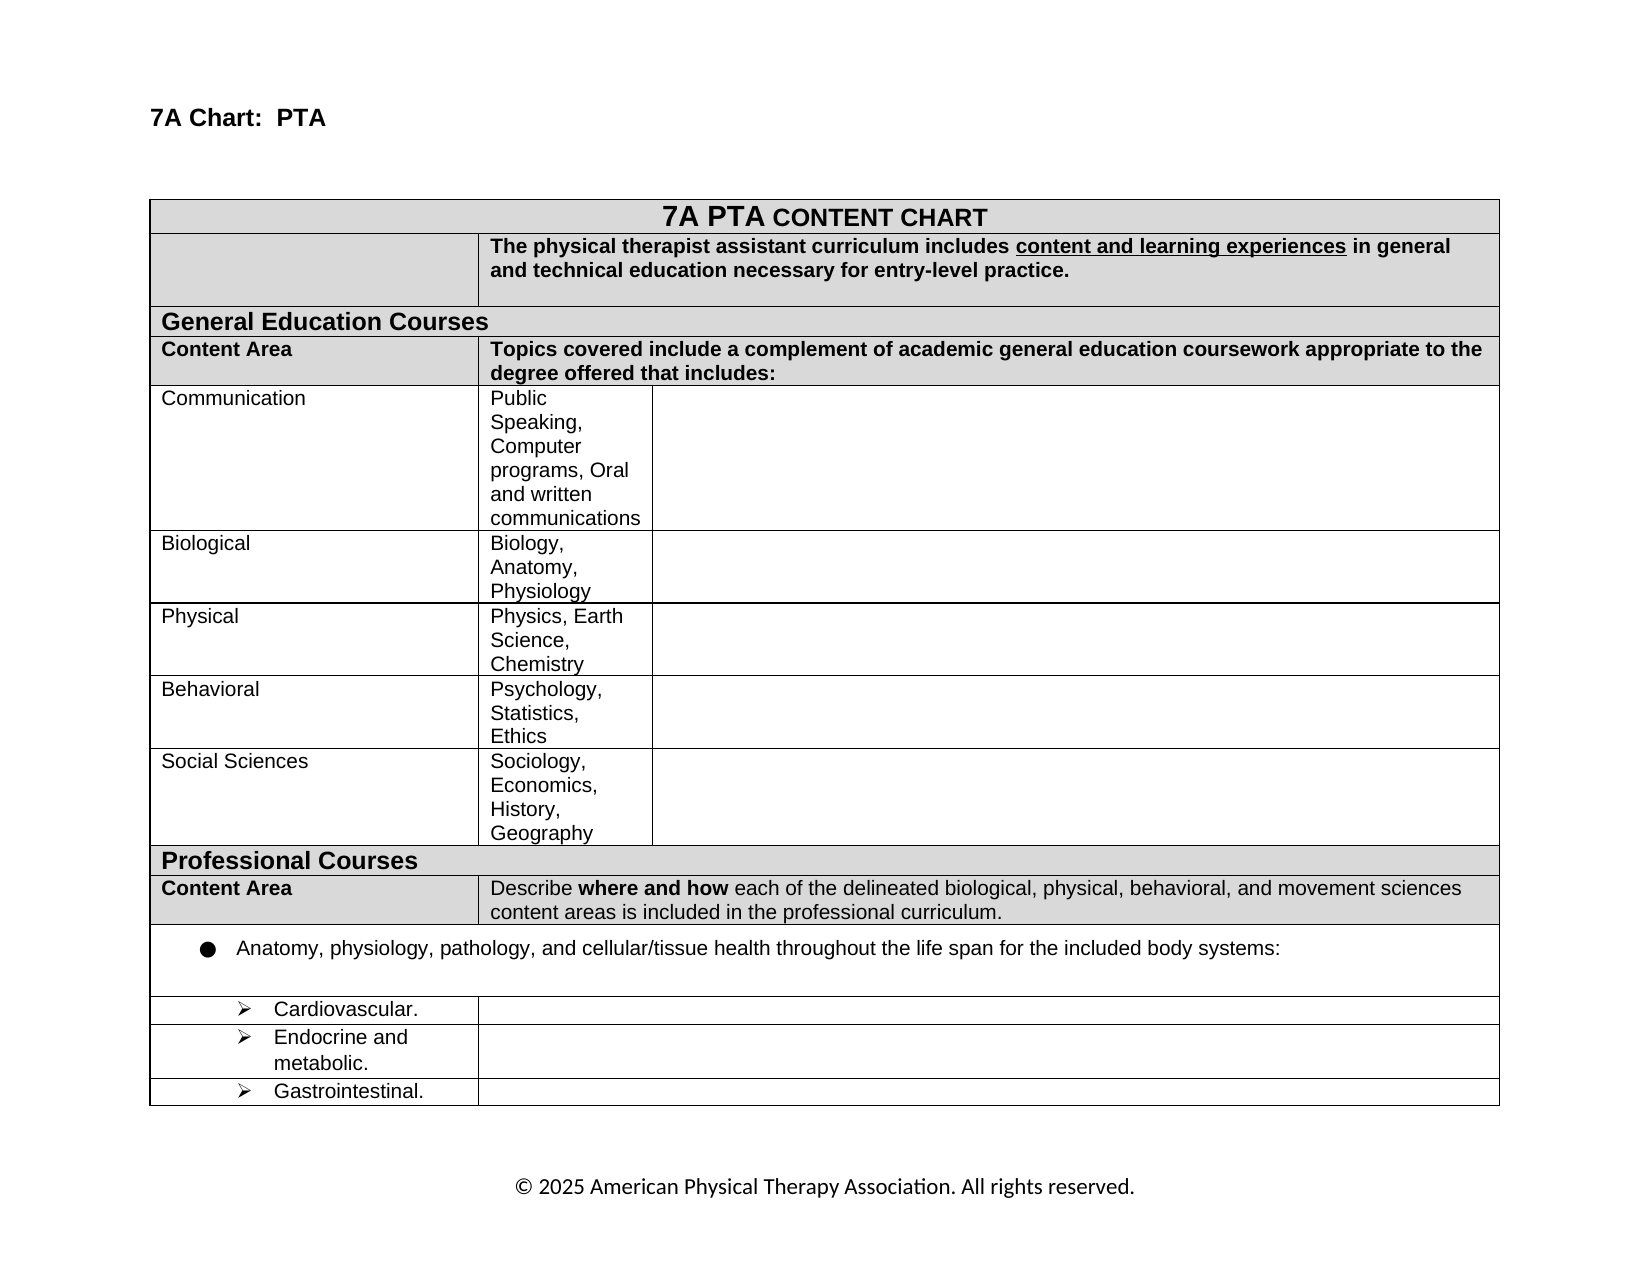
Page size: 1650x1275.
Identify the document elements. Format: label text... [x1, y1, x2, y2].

table_cell Communication [151, 386, 478, 529]
table_cell General Education Courses [151, 307, 1499, 336]
table_cell [653, 749, 1499, 845]
table_cell Topics covered include a complement of academic general education coursework appropriate to the degree offered that includes: [479, 337, 1499, 385]
table_cell [479, 1079, 1499, 1105]
table_cell Biological [151, 531, 478, 602]
table_cell The physical therapist assistant curriculum includes content and learning experiences in general and technical education necessary for entry-level practice. [479, 234, 1499, 306]
table_cell Behavioral [151, 676, 478, 748]
table_cell Content Area [151, 337, 478, 385]
table_cell [653, 531, 1499, 602]
table_cell Gastrointestinal. Genital and reproductive. [151, 1079, 478, 1105]
table_cell Endocrine and metabolic. [151, 1025, 478, 1078]
table_cell Social Sciences [151, 749, 478, 845]
table_cell [653, 604, 1499, 675]
table_header 7A PTA CONTENT CHART [151, 200, 1499, 233]
text 7A Chart: PTA [150, 103, 1500, 132]
table_cell Describe where and how each of the delineated biological, physical, behavioral, and movement sciences content areas is included in the professional curriculum. [479, 876, 1499, 924]
table_cell Physics, Earth Science, Chemistry [479, 604, 652, 675]
table_cell Cardiovascular. [151, 997, 478, 1023]
table_cell Sociology, Economics, History, Geography [479, 749, 652, 845]
table_cell [653, 676, 1499, 748]
table_cell Professional Courses [151, 846, 1499, 875]
table_cell [479, 997, 1499, 1023]
table_cell Public Speaking, Computer programs, Oral and written communications [479, 386, 652, 529]
table_cell [151, 234, 478, 306]
table_cell Anatomy, physiology, pathology, and cellular/tissue health throughout the life span for the included body systems: [151, 925, 1499, 996]
table_cell [653, 386, 1499, 529]
table_cell [479, 1025, 1499, 1078]
table_cell Biology, Anatomy, Physiology [479, 531, 652, 602]
table_cell Psychology, Statistics, Ethics [479, 676, 652, 748]
table_cell Physical [151, 604, 478, 675]
table_cell Content Area [151, 876, 478, 924]
